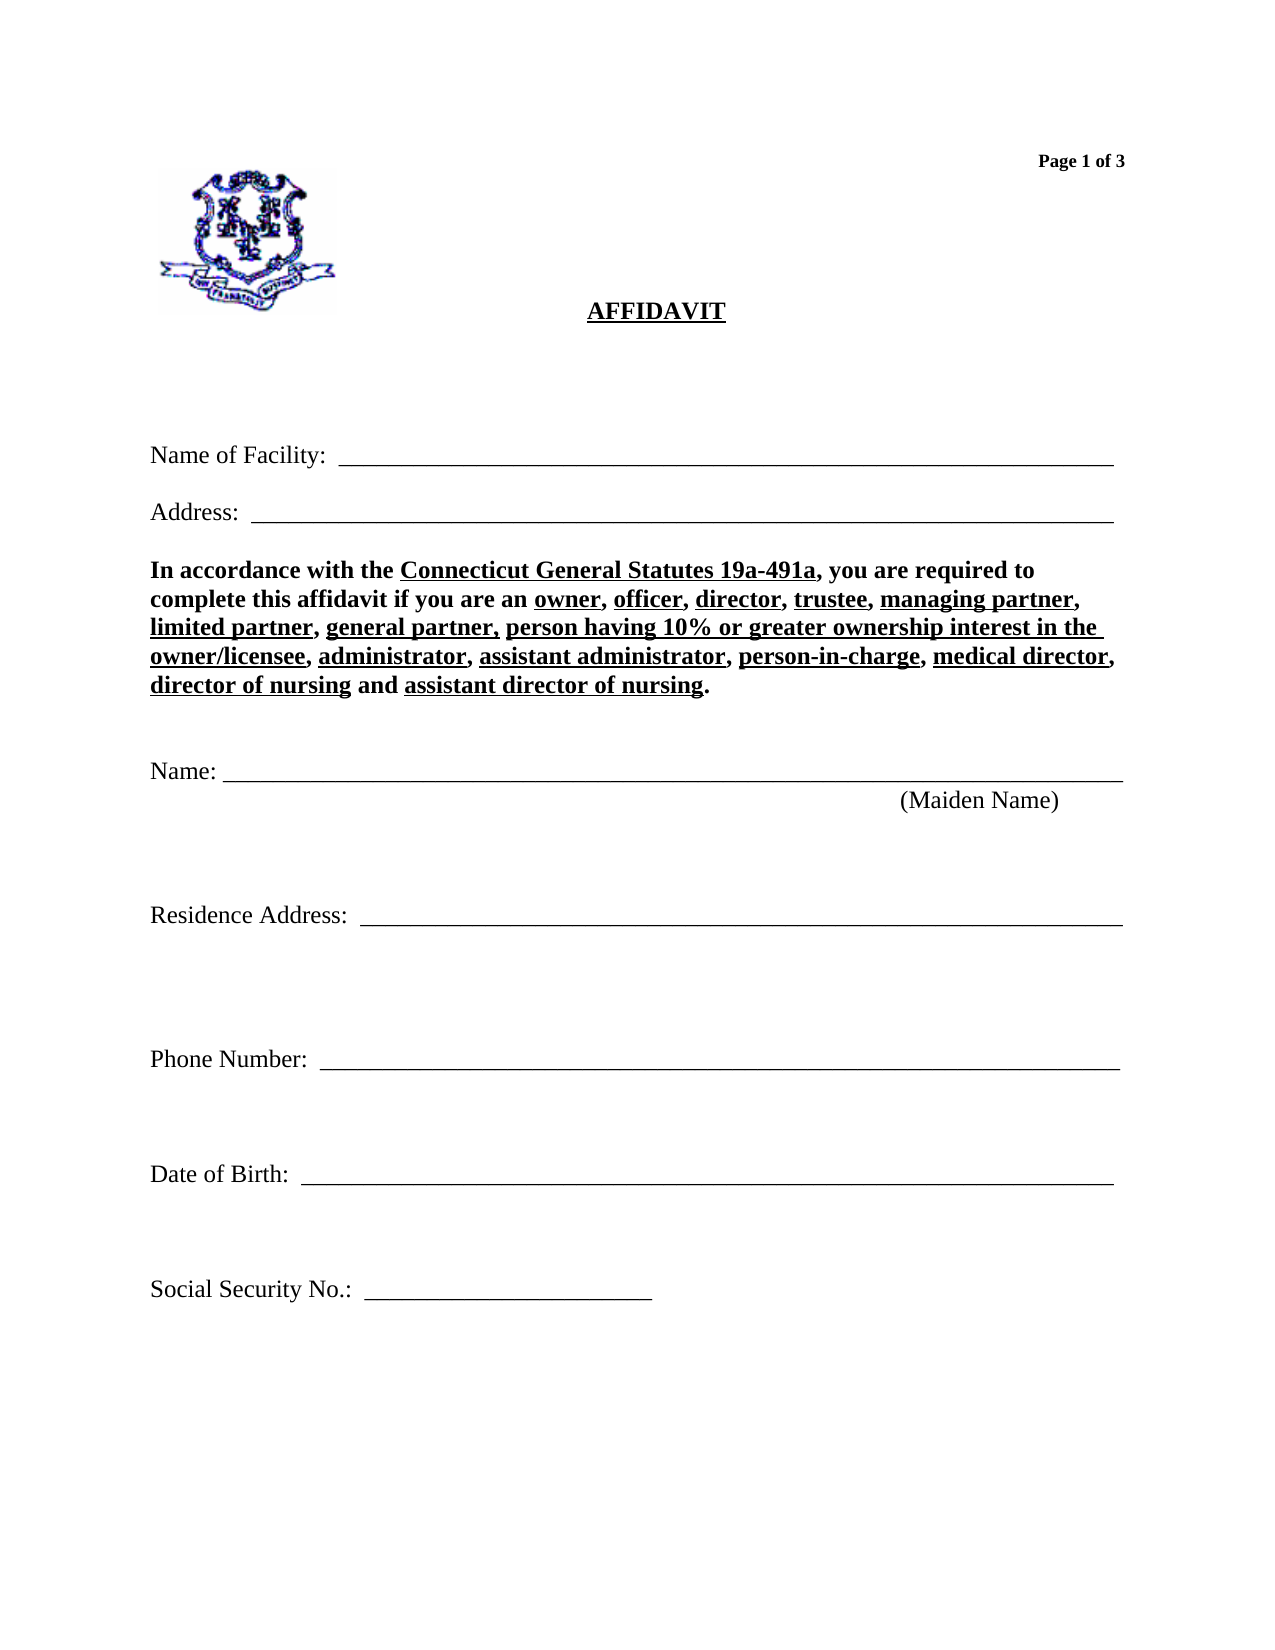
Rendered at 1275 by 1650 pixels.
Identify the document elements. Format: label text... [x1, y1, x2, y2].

text (Maiden Name) [150, 785, 1125, 814]
text Name: ________________________________________________________________________ [150, 756, 1125, 785]
text Name of Facility: ______________________________________________________________ [150, 440, 1125, 469]
text AFFIDAVIT [187, 296, 1125, 325]
text Address: _____________________________________________________________________ [150, 497, 1125, 526]
text Page 1 of 3 [150, 150, 1125, 172]
text Phone Number: ________________________________________________________________ [150, 1044, 1125, 1072]
text Date of Birth: _________________________________________________________________ [150, 1159, 1125, 1187]
text Social Security No.: _______________________ [150, 1274, 1125, 1302]
text Residence Address: _____________________________________________________________ [150, 900, 1125, 929]
text In accordance with the Connecticut General Statutes 19a-491a, you are required to complete this affidavit if you are an owner, officer, director, trustee, managing partner, limited partner, general partner, person having 10% or greater ownership interest in the owner/licensee, administrator, assistant administrator, person-in-charge, medical director, director of nursing and assistant director of nursing. [150, 555, 1125, 699]
